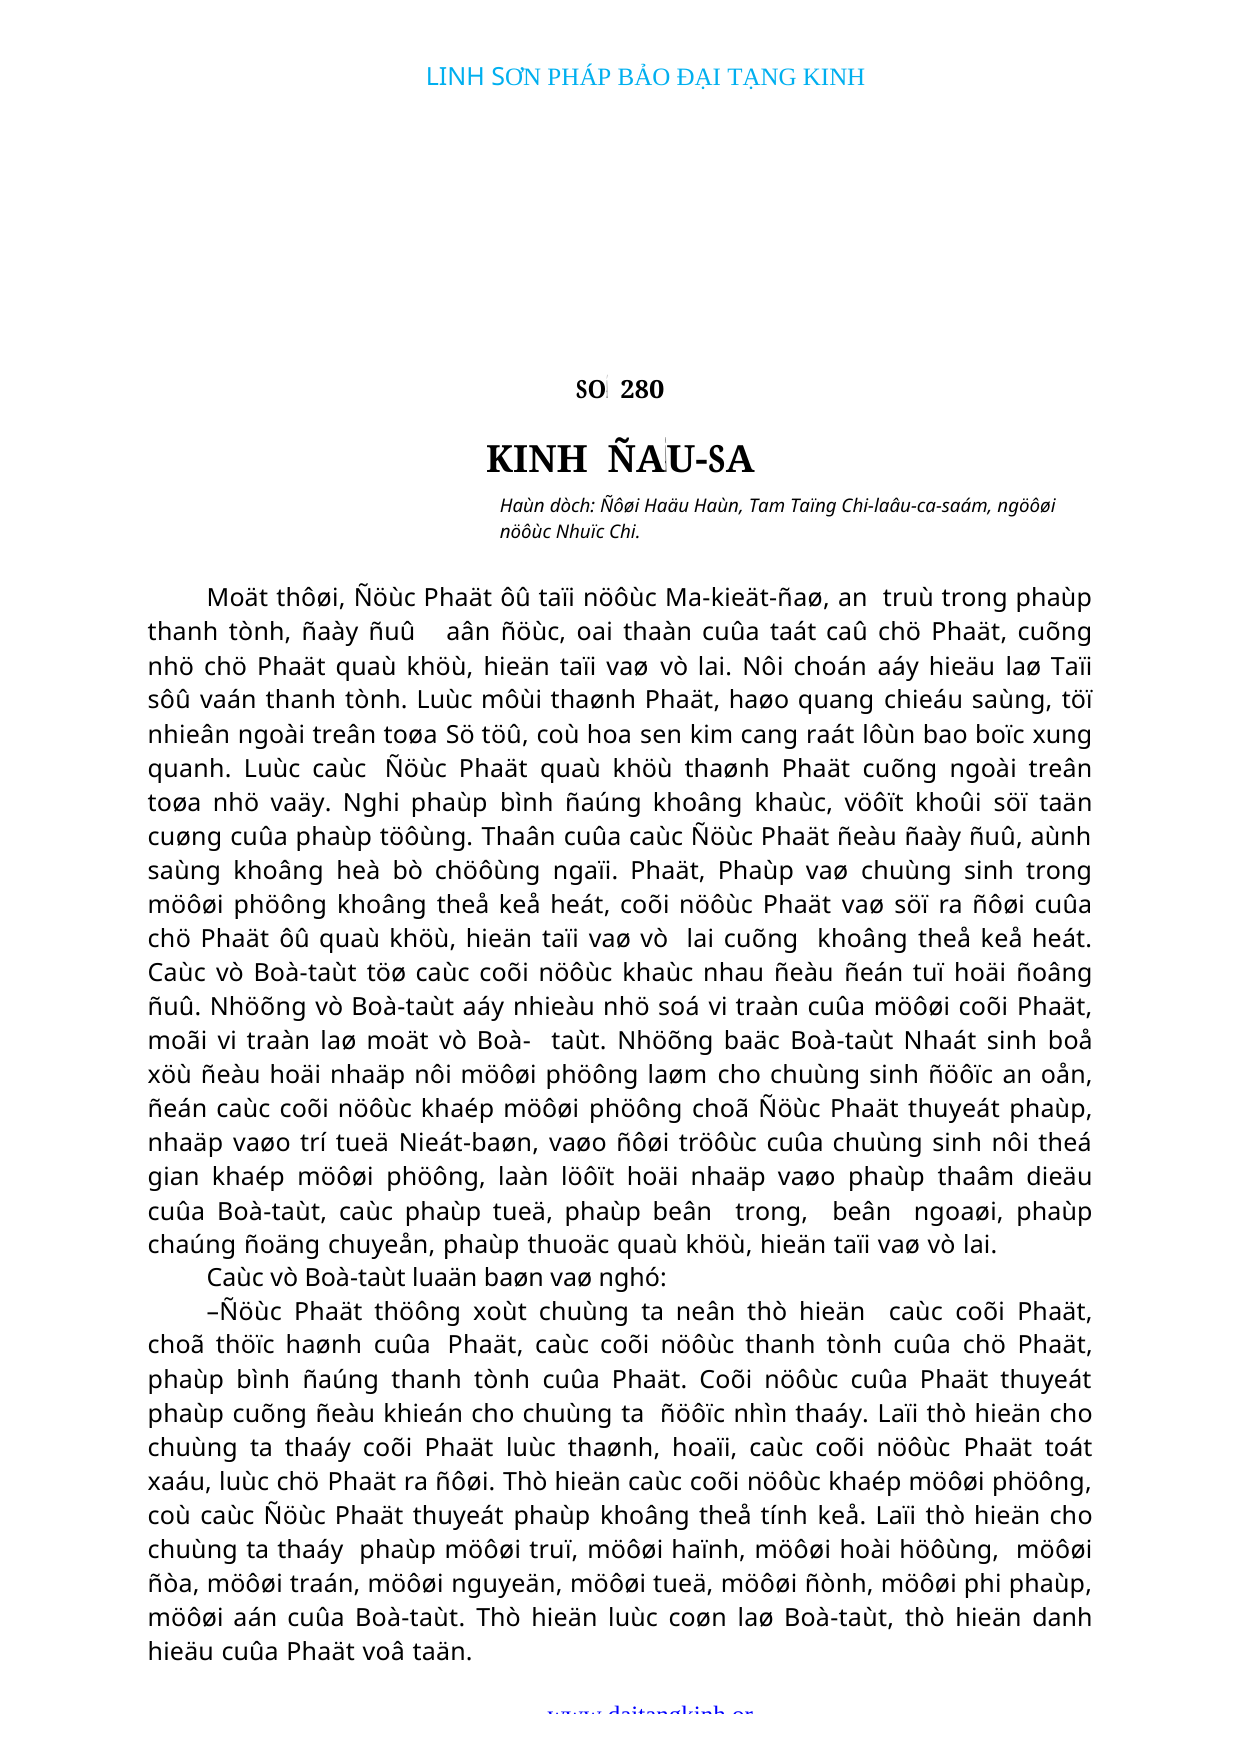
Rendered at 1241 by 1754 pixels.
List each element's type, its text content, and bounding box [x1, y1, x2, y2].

text Moät thôøi, Ñöùc Phaät ôû taïi nöôùc Ma-kieät-ñaø, an truù trong phaùp thanh tònh, ñaày ñuû aân ñöùc, oai thaàn cuûa taát caû chö Phaät, cuõng nhö chö Phaät quaù khöù, hieän taïi vaø vò lai. Nôi choán aáy hieäu laø Taïi sôû vaán thanh tònh. Luùc môùi thaønh Phaät, haøo quang chieáu saùng, töï nhieân ngoài treân toøa Sö töû, coù hoa sen kim cang raát lôùn bao boïc xung quanh. Luùc caùc Ñöùc Phaät quaù khöù thaønh Phaät cuõng ngoài treân toøa nhö vaäy. Nghi phaùp bình ñaúng khoâng khaùc, vöôït khoûi söï taän cuøng cuûa phaùp töôùng. Thaân cuûa caùc Ñöùc Phaät ñeàu ñaày ñuû, aùnh saùng khoâng heà bò chöôùng ngaïi. Phaät, Phaùp vaø chuùng sinh trong möôøi phöông khoâng theå keå heát, coõi nöôùc Phaät vaø söï ra ñôøi cuûa chö Phaät ôû quaù khöù, hieän taïi vaø vò lai cuõng khoâng theå keå heát. Caùc vò Boà-taùt töø caùc coõi nöôùc khaùc nhau ñeàu ñeán tuï hoäi ñoâng ñuû. Nhöõng vò Boà-taùt aáy nhieàu nhö soá vi traàn cuûa möôøi coõi Phaät, moãi vi traàn laø moät vò Boà- taùt. Nhöõng baäc Boà-taùt Nhaát sinh boå xöù ñeàu hoäi nhaäp nôi möôøi phöông laøm cho chuùng sinh ñöôïc an oån, ñeán caùc coõi nöôùc khaép möôøi phöông choã Ñöùc Phaät thuyeát phaùp, nhaäp vaøo trí tueä Nieát-baøn, vaøo ñôøi tröôùc cuûa chuùng sinh nôi theá gian khaép möôøi phöông, laàn löôït hoäi nhaäp vaøo phaùp thaâm dieäu cuûa Boà-taùt, caùc phaùp tueä, phaùp beân trong, beân ngoaøi, phaùp chaúng ñoäng chuyeån, phaùp thuoäc quaù khöù, hieän taïi vaø vò lai. [147, 580, 1093, 1261]
title KINH ÑAÂU-SA [481, 432, 759, 483]
text Caùc vò Boà-taùt luaän baøn vaø nghó: [206, 1261, 1105, 1293]
text Haùn dòch: Ñôøi Haäu Haùn, Tam Taïng Chi-laâu-ca-saám, ngöôøi nöôùc Nhuïc Chi. [499, 493, 1105, 544]
text –Ñöùc Phaät thöông xoùt chuùng ta neân thò hieän caùc coõi Phaät, choã thöïc haønh cuûa Phaät, caùc coõi nöôùc thanh tònh cuûa chö Phaät, phaùp bình ñaúng thanh tònh cuûa Phaät. Coõi nöôùc cuûa Phaät thuyeát phaùp cuõng ñeàu khieán cho chuùng ta ñöôïc nhìn thaáy. Laïi thò hieän cho chuùng ta thaáy coõi Phaät luùc thaønh, hoaïi, caùc coõi nöôùc Phaät toát xaáu, luùc chö Phaät ra ñôøi. Thò hieän caùc coõi nöôùc khaép möôøi phöông, coù caùc Ñöùc Phaät thuyeát phaùp khoâng theå tính keå. Laïi thò hieän cho chuùng ta thaáy phaùp möôøi truï, möôøi haïnh, möôøi hoài höôùng, möôøi ñòa, möôøi traán, möôøi nguyeän, möôøi tueä, möôøi ñònh, möôøi phi phaùp, möôøi aán cuûa Boà-taùt. Thò hieän luùc coøn laø Boà-taùt, thò hieän danh hieäu cuûa Phaät voâ taän. [147, 1293, 1093, 1668]
text SOÁ 280 [481, 371, 759, 405]
